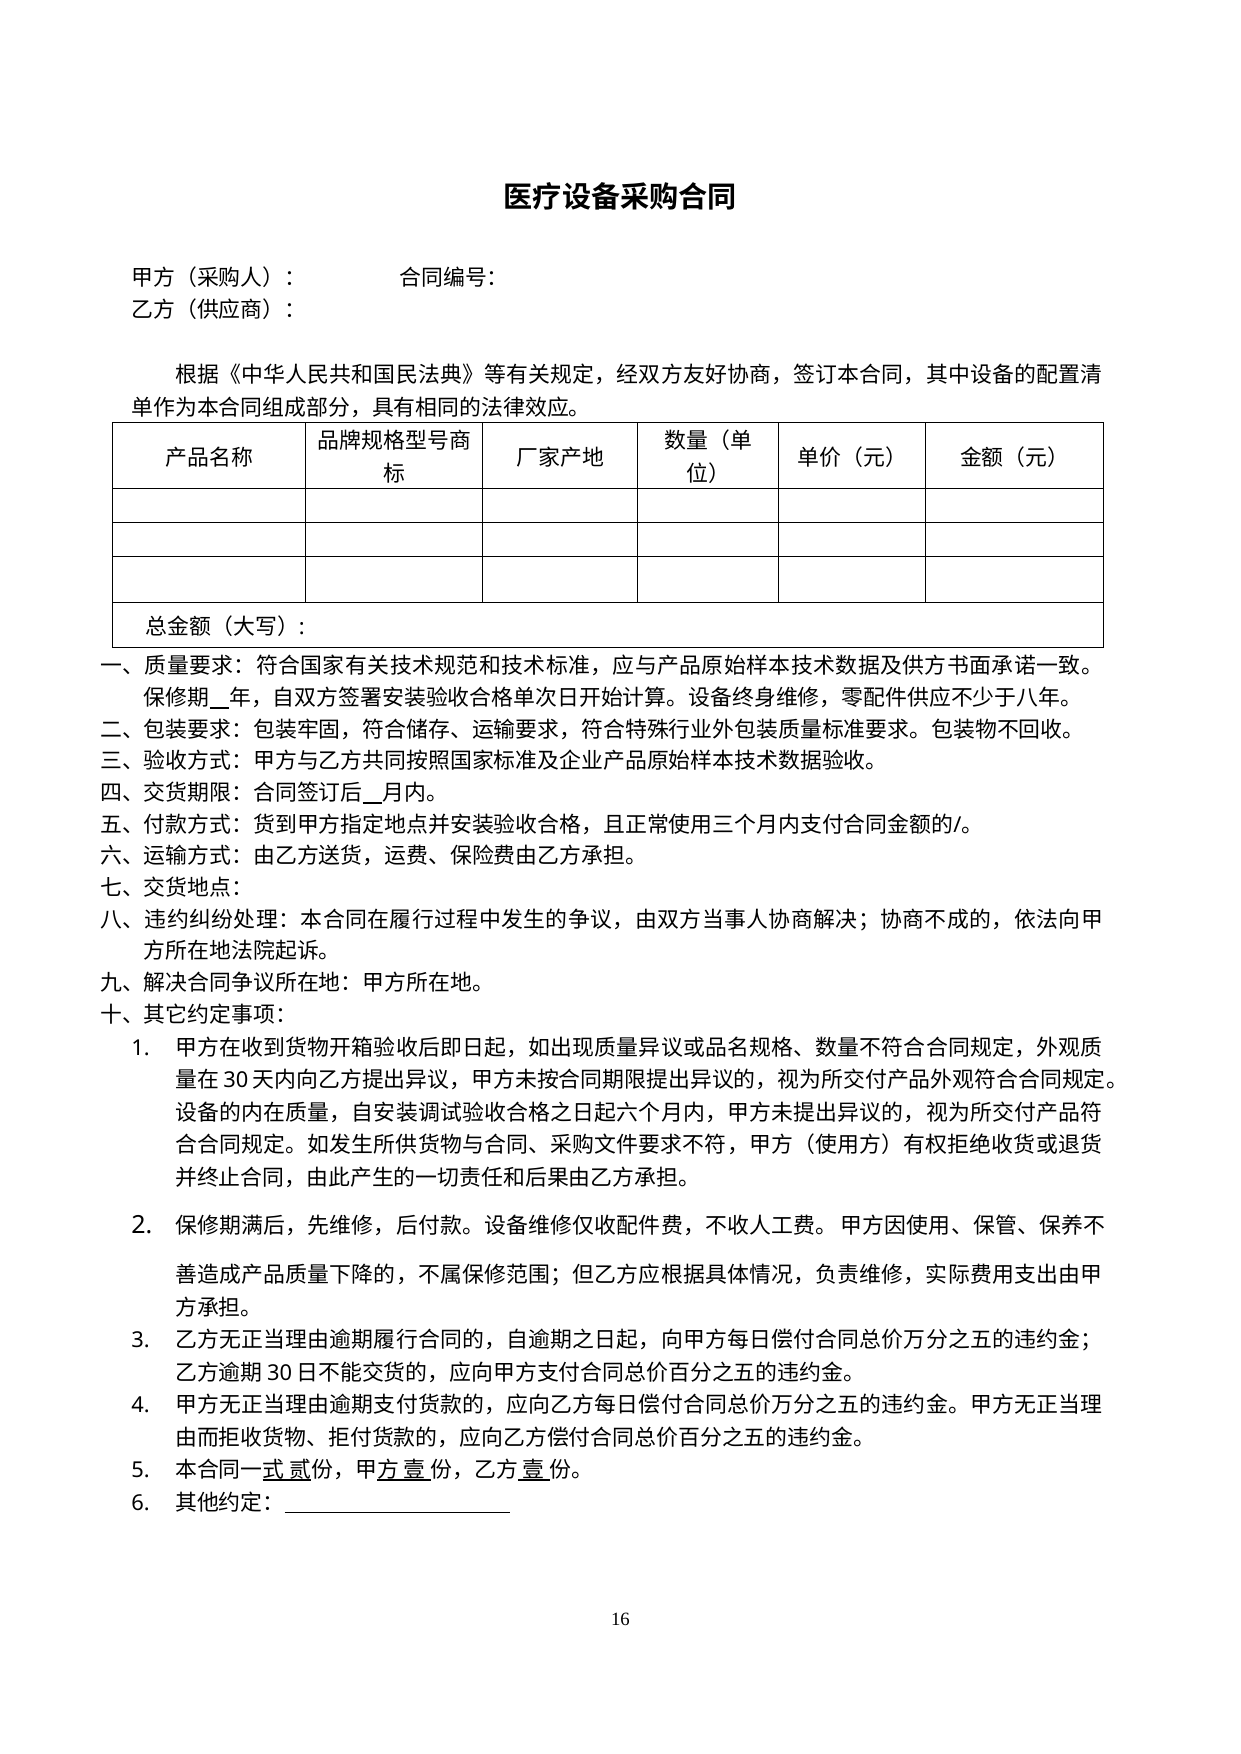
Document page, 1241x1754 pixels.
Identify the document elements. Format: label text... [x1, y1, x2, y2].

table_cell [638, 523, 778, 556]
table_cell [113, 523, 305, 556]
table_cell [483, 557, 637, 602]
text 七、交货地点： [100, 870, 1103, 902]
list 本合同一式 贰份，甲方 壹 份，乙方 壹 份。 [131, 1452, 1106, 1484]
table_cell [306, 523, 482, 556]
text 九、解决合同争议所在地：甲方所在地。 [100, 965, 1103, 997]
text 十、其它约定事项： [100, 997, 1103, 1029]
text 三、验收方式：甲方与乙方共同按照国家标准及企业产品原始样本技术数据验收。 [100, 743, 1103, 775]
table_header 厂家产地 [483, 423, 637, 488]
list 甲方在收到货物开箱验收后即日起，如出现质量异议或品名规格、数量不符合合同规定，外观质量在30天内向乙方提出异议，甲方未按合同期限提出异议的，视为所交付产品外观符合合同规定。设备的内在质量，自安装调试验收合格之日起六个月内，甲方未提出异议的，视为所交付产品符合合同规定。如发生所供货物与合同、采购文件要求不符，甲方（使用方）有权拒绝收货或退货并终止合同，由此产生的一切责任和后果由乙方承担。 [131, 1029, 1106, 1192]
table_header 数量（单位） [638, 423, 778, 488]
table_cell [926, 557, 1103, 602]
table_cell [113, 557, 305, 602]
text 医疗设备采购合同 [187, 162, 1053, 227]
table_cell [483, 489, 637, 522]
table_cell [926, 489, 1103, 522]
list 乙方无正当理由逾期履行合同的，自逾期之日起，向甲方每日偿付合同总价万分之五的违约金；乙方逾期30日不能交货的，应向甲方支付合同总价百分之五的违约金。 [131, 1322, 1106, 1387]
table_cell [926, 523, 1103, 556]
text 根据《中华人民共和国民法典》等有关规定，经双方友好协商，签订本合同，其中设备的配置清单作为本合同组成部分，具有相同的法律效应。 [131, 357, 1106, 422]
list 甲方无正当理由逾期支付货款的，应向乙方每日偿付合同总价万分之五的违约金。甲方无正当理由而拒收货物、拒付货款的，应向乙方偿付合同总价百分之五的违约金。 [131, 1387, 1106, 1452]
list 其他约定： [131, 1484, 1106, 1517]
table_cell [779, 489, 925, 522]
table_cell [779, 523, 925, 556]
table_cell [638, 557, 778, 602]
text 四、交货期限：合同签订后 月内。 [100, 775, 1103, 807]
table_header 品牌规格型号商标 [306, 423, 482, 488]
text 五、付款方式：货到甲方指定地点并安装验收合格，且正常使用三个月内支付合同金额的/。 [100, 807, 1103, 838]
table_cell [306, 557, 482, 602]
list 保修期满后，先维修，后付款。设备维修仅收配件费，不收人工费。甲方因使用、保管、保养不善造成产品质量下降的，不属保修范围；但乙方应根据具体情况，负责维修，实际费用支出由甲方承担。 [131, 1192, 1106, 1322]
table_cell [638, 489, 778, 522]
text 二、包装要求：包装牢固，符合储存、运输要求，符合特殊行业外包装质量标准要求。包装物不回收。 [100, 712, 1103, 743]
table_header 产品名称 [113, 423, 305, 488]
table_cell [306, 489, 482, 522]
text 六、运输方式：由乙方送货，运费、保险费由乙方承担。 [100, 838, 1103, 870]
table_header 单价（元） [779, 423, 925, 488]
table_header 金额（元） [926, 423, 1103, 488]
table_cell [113, 489, 305, 522]
table_cell 总金额（大写）: [113, 603, 1103, 647]
table_cell [483, 523, 637, 556]
text 乙方（供应商）： [131, 292, 1106, 324]
text 甲方（采购人）： 合同编号： [131, 259, 1053, 292]
text 一、质量要求：符合国家有关技术规范和技术标准，应与产品原始样本技术数据及供方书面承诺一致。保修期 年，自双方签署安装验收合格单次日开始计算。设备终身维修，零配件供应不少于八年。 [100, 648, 1103, 712]
text 八、违约纠纷处理：本合同在履行过程中发生的争议，由双方当事人协商解决；协商不成的，依法向甲方所在地法院起诉。 [100, 902, 1103, 965]
table_cell [779, 557, 925, 602]
